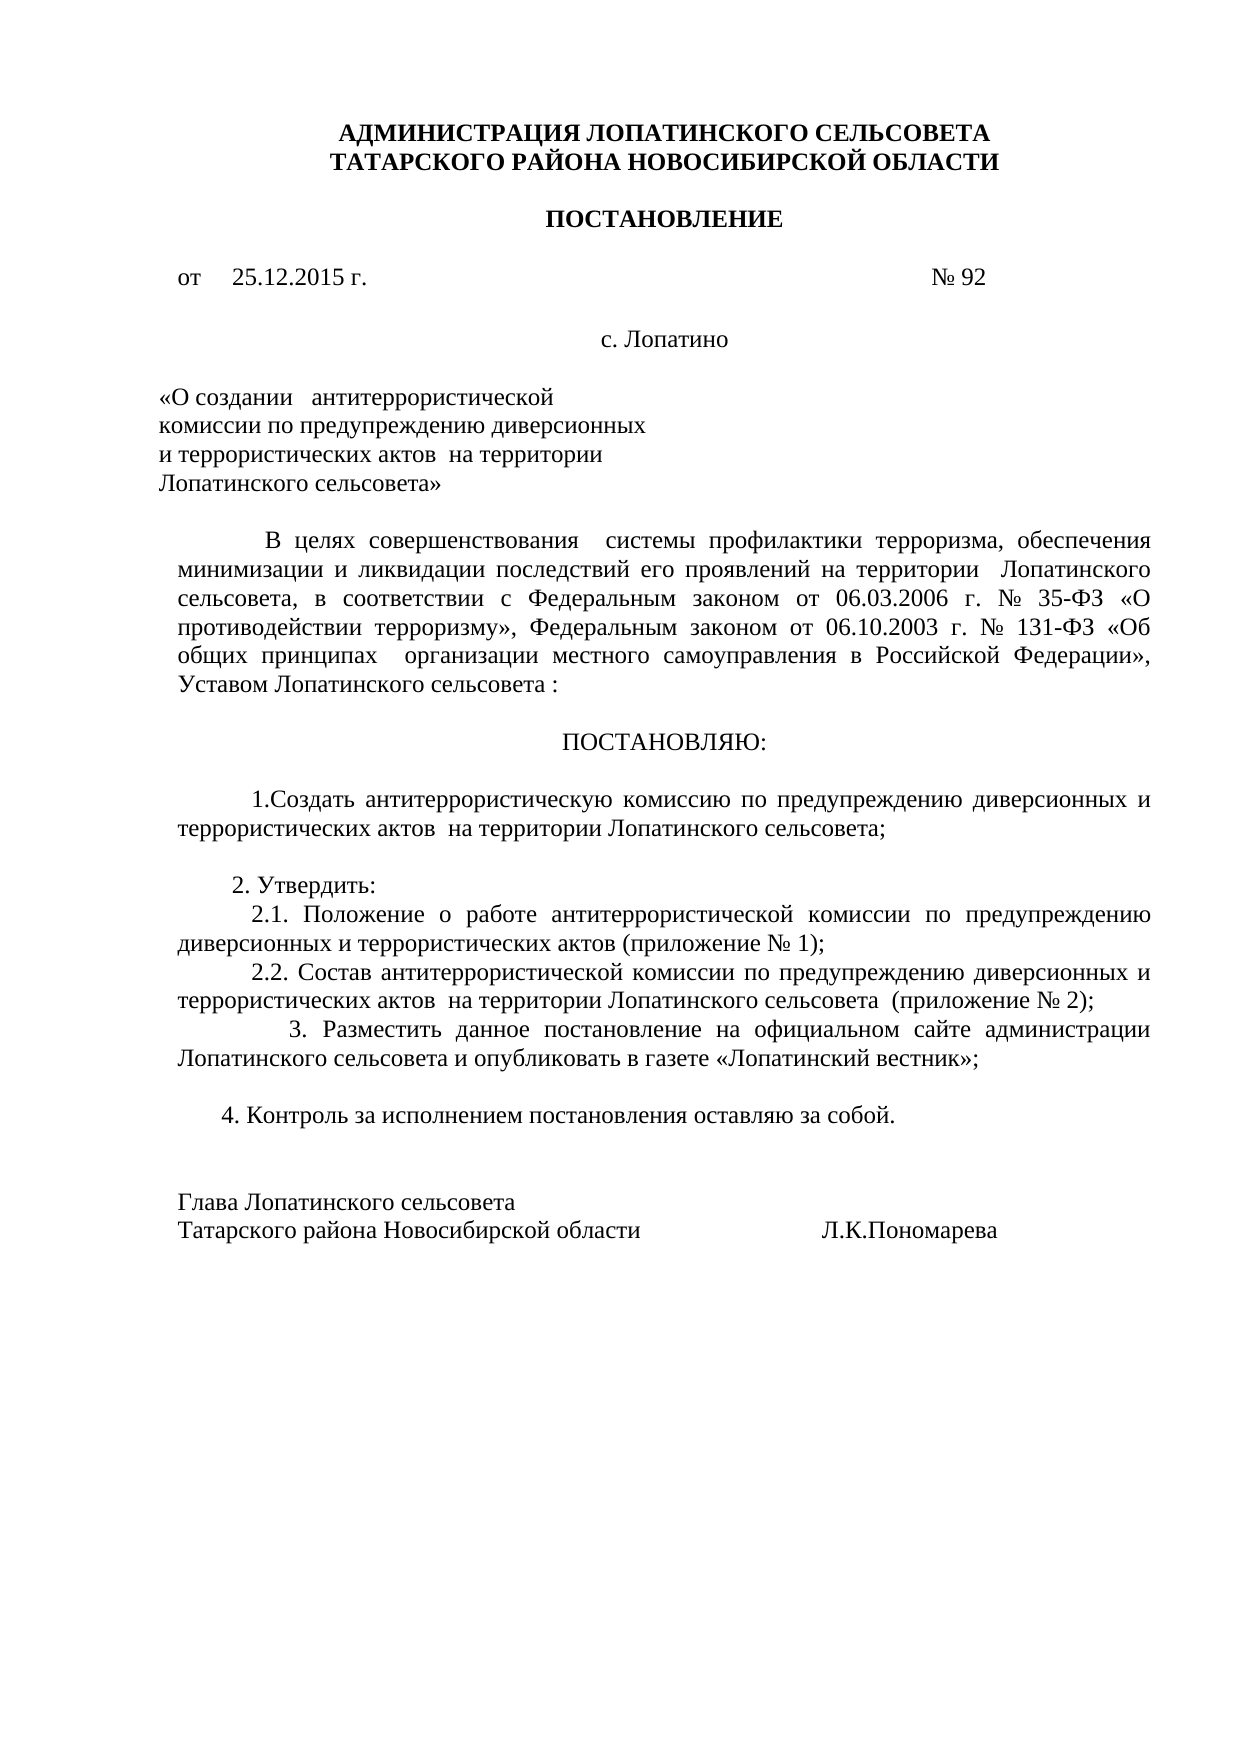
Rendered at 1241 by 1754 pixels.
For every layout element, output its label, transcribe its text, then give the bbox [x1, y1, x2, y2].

text Лопатинского сельсовета» [158, 468, 1152, 497]
text от 25.12.. № 92 [177, 262, 1152, 291]
text с. Лопатино [177, 324, 1152, 353]
text 2.2. Состав антитеррористической комиссии по предупреждению диверсионных и террористических актов на территории Лопатинского сельсовета (приложение № 2); [177, 957, 1152, 1014]
text В целях совершенствования системы профилактики терроризма, обеспечения минимизации и ликвидации последствий его проявлений на территории Лопатинского сельсовета, в соответствии с Федеральным законом от 06.03.2006 г. № 35-ФЗ «О противодействии терроризму», Федеральным законом от 06.10.2003 г. № 131-ФЗ «Об общих принципах организации местного самоуправления в Российской Федерации», Уставом Лопатинского сельсовета : [177, 525, 1152, 698]
text 4. Контроль за исполнением постановления оставляю за собой. [158, 1100, 1152, 1129]
text Татарского района Новосибирской области Л.К.Пономарева [177, 1215, 1152, 1244]
text ПОСТАНОВЛЕНИЕ [177, 204, 1152, 233]
subtitle ПОСТАНОВЛЯЮ: [177, 727, 1152, 755]
text «О создании антитеррористической [158, 382, 1152, 410]
text комиссии по предупреждению диверсионных [158, 410, 1152, 439]
text 2.1. Положение о работе антитеррористической комиссии по предупреждению диверсионных и террористических актов (приложение № 1); [177, 899, 1152, 957]
text и террористических актов на территории [158, 439, 1152, 468]
text 3. Разместить данное постановление на официальном сайте администрации Лопатинского сельсовета и опубликовать в газете «Лопатинский вестник»; [177, 1014, 1152, 1072]
text 1.Создать антитеррористическую комиссию по предупреждению диверсионных и террористических актов на территории Лопатинского сельсовета; [177, 784, 1152, 842]
text ТАТАРСКОГО РАЙОНА НОВОСИБИРСКОЙ ОБЛАСТИ [177, 147, 1152, 176]
text Глава Лопатинского сельсовета [177, 1187, 1152, 1215]
text 2. Утвердить: [177, 870, 1152, 899]
text АДМИНИСТРАЦИЯ ЛОПАТИНСКОГО СЕЛЬСОВЕТА [177, 118, 1152, 147]
